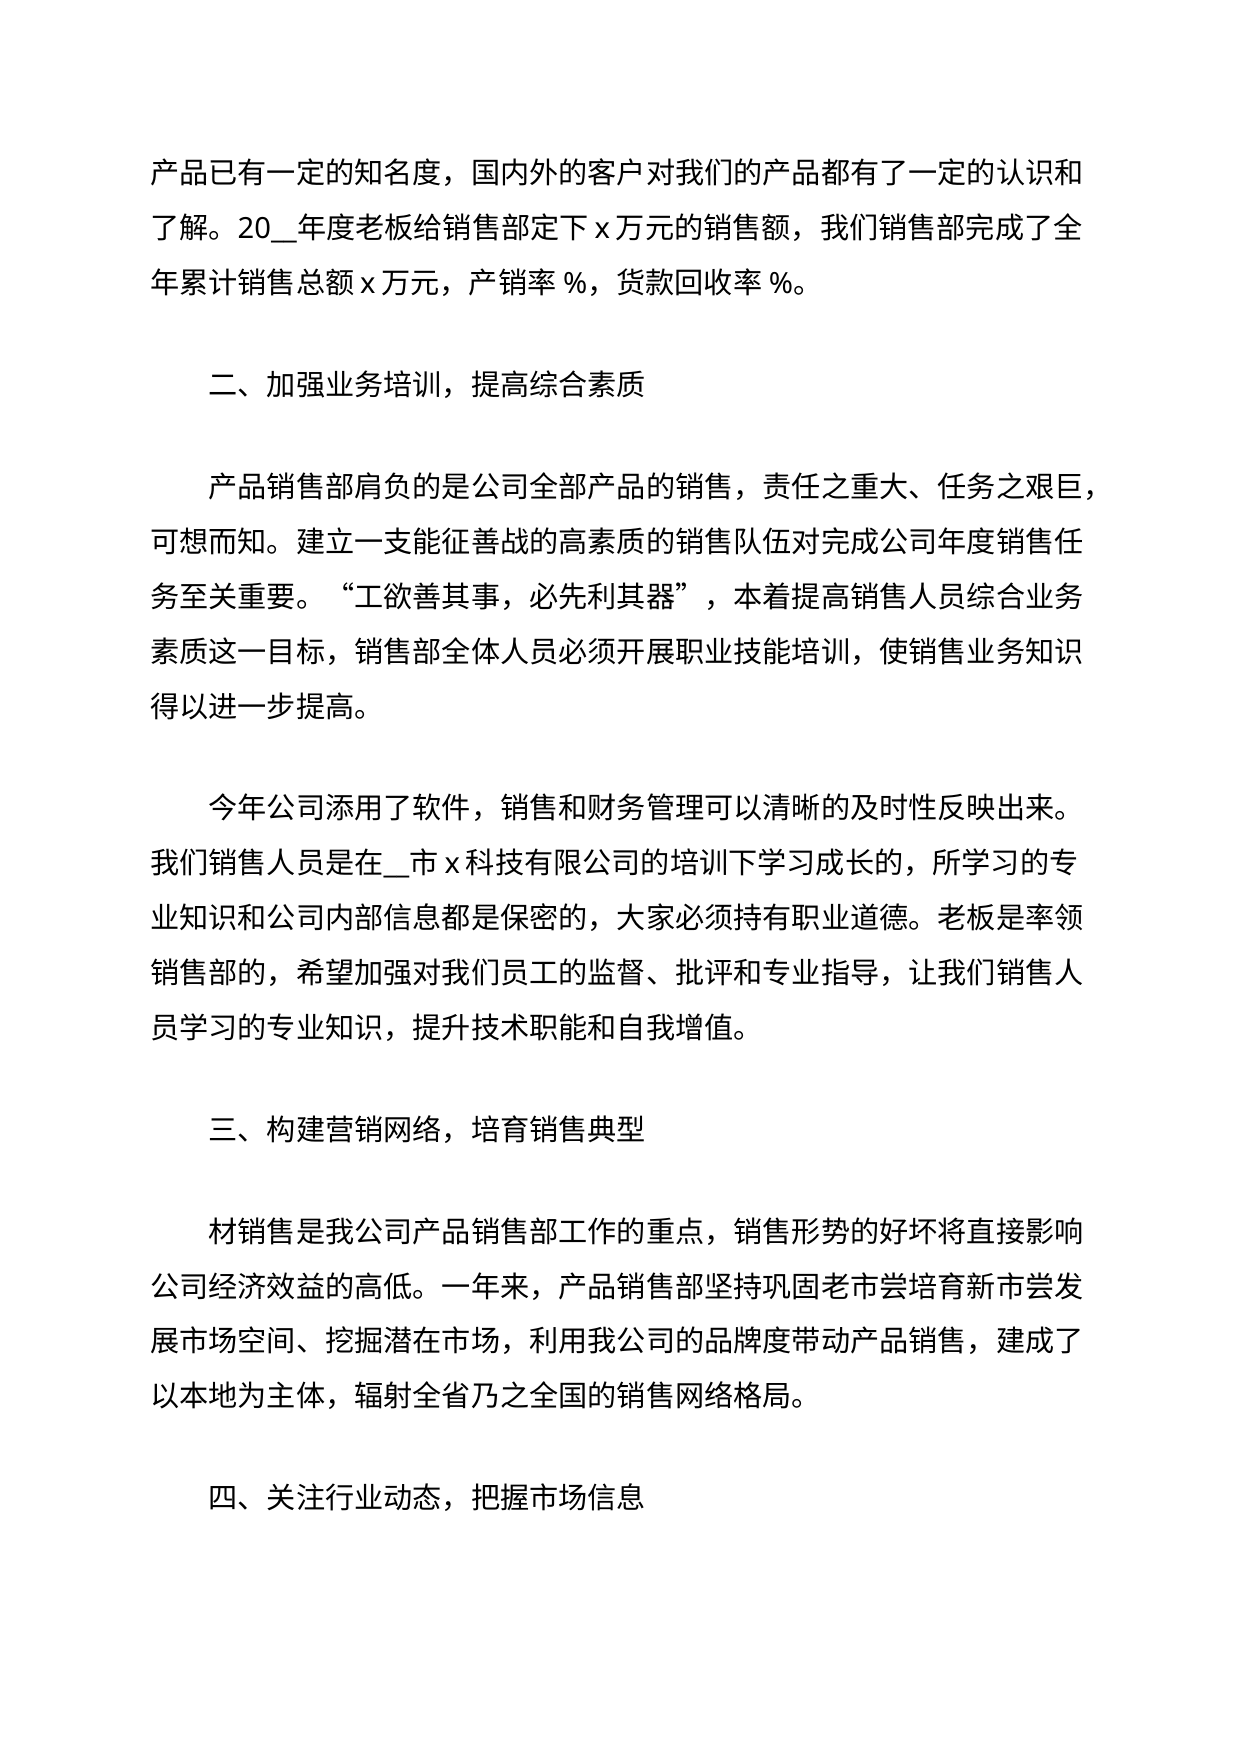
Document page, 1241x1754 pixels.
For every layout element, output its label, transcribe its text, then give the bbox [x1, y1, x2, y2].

text 三、构建营销网络，培育销售典型 [150, 1106, 1090, 1149]
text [150, 150, 1090, 302]
text 四、关注行业动态，把握市场信息 [150, 1475, 1090, 1517]
text 二、加强业务培训，提高综合素质 [150, 362, 1090, 404]
text 今年公司添用了软件，销售和财务管理可以清晰的及时性反映出来。我们销售人员是在__市x科技有限公司的培训下学习成长的，所学习的专业知识和公司内部信息都是保密的，大家必须持有职业道德。老板是率领销售部的，希望加强对我们员工的监督、批评和专业指导，让我们销售人员学习的专业知识，提升技术职能和自我增值。 [150, 785, 1090, 1047]
text 产品销售部肩负的是公司全部产品的销售，责任之重大、任务之艰巨，可想而知。建立一支能征善战的高素质的销售队伍对完成公司年度销售任务至关重要。“工欲善其事，必先利其器”，本着提高销售人员综合业务素质这一目标，销售部全体人员必须开展职业技能培训，使销售业务知识得以进一步提高。 [150, 464, 1090, 726]
text 材销售是我公司产品销售部工作的重点，销售形势的好坏将直接影响公司经济效益的高低。一年来，产品销售部坚持巩固老市尝培育新市尝发展市场空间、挖掘潜在市场，利用我公司的品牌度带动产品销售，建成了以本地为主体，辐射全省乃之全国的销售网络格局。 [150, 1208, 1090, 1415]
